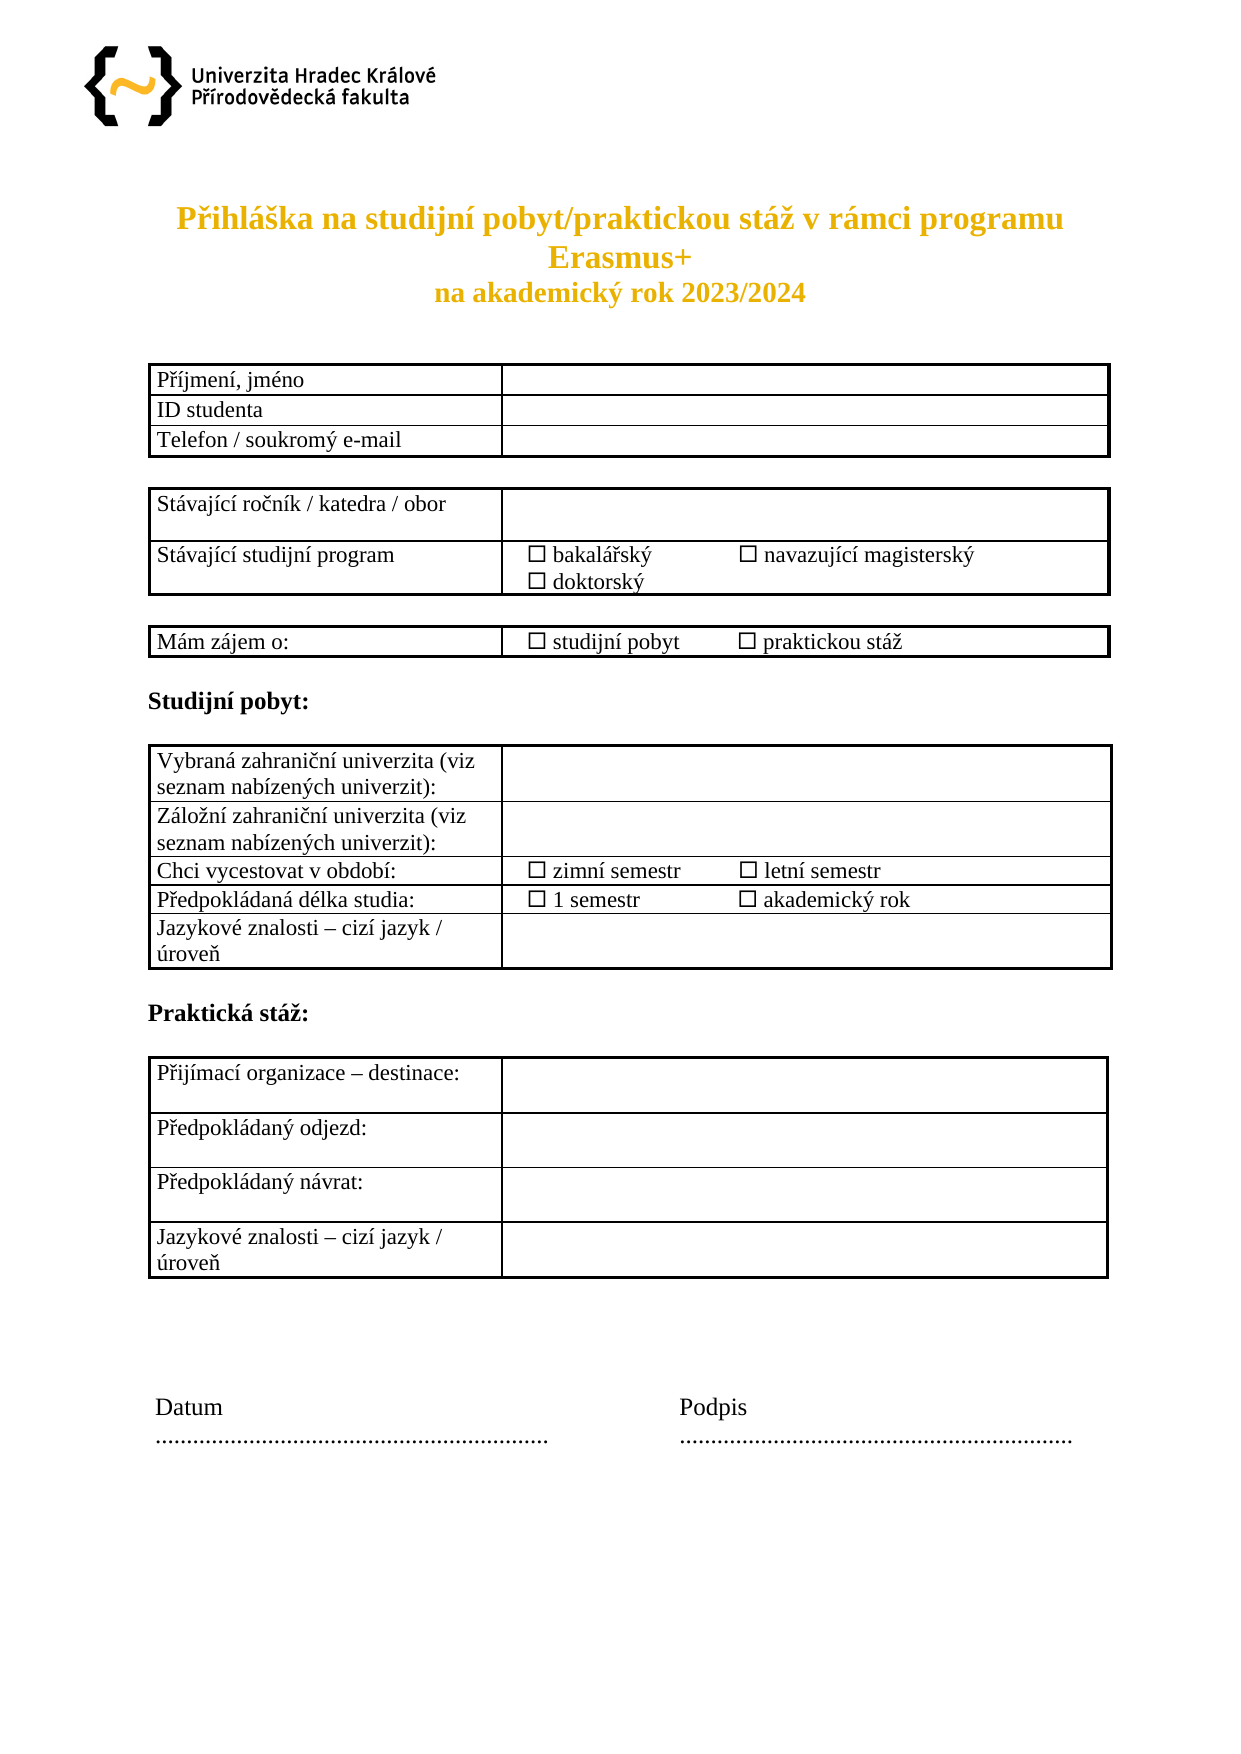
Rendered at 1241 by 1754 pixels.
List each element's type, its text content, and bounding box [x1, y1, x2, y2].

table_cell bakalářský navazující magisterský doktorský [503, 542, 1107, 593]
table_cell Jazykové znalosti – cizí jazyk / úroveň [151, 1223, 501, 1276]
table_cell Předpokládaná délka studia: [151, 886, 501, 912]
table_header Stávající ročník / katedra / obor [151, 490, 501, 540]
table_header Příjmení, jméno [151, 366, 501, 394]
table_header [503, 1059, 1106, 1112]
table_header Datum ............................................................... [148, 1334, 672, 1449]
table_cell Stávající studijní program [151, 542, 501, 593]
text Studijní pobyt: [148, 686, 1092, 715]
table_header [503, 747, 1110, 801]
table_cell ID studenta [151, 396, 501, 425]
table_header Podpis ............................................................... [672, 1334, 1159, 1449]
text Praktická stáž: [148, 998, 1092, 1027]
table_cell [503, 1223, 1106, 1276]
table_cell Předpokládaný návrat: [151, 1168, 501, 1221]
table_header studijní pobyt praktickou stáž [503, 628, 1107, 654]
table_cell [503, 802, 1110, 856]
table_cell Jazykové znalosti – cizí jazyk / úroveň [151, 914, 501, 967]
table_cell 1 semestr akademický rok [503, 886, 1110, 912]
table_header Vybraná zahraniční univerzita (viz seznam nabízených univerzit): [151, 747, 501, 801]
table_cell Telefon / soukromý e-mail [151, 426, 501, 455]
picture [74, 34, 455, 135]
table_cell [503, 914, 1110, 967]
table_header [503, 366, 1107, 394]
table_cell [503, 396, 1107, 425]
table_header Přijímací organizace – destinace: [151, 1059, 501, 1112]
table_cell Záložní zahraniční univerzita (viz seznam nabízených univerzit): [151, 802, 501, 856]
table_header Mám zájem o: [151, 628, 501, 654]
table_cell [503, 426, 1107, 455]
table_header [503, 490, 1107, 540]
text Přihláška na studijní pobyt/praktickou stáž v rámci programu Erasmus+ na akademický rok 2023/2024 [148, 198, 1092, 309]
table_cell Předpokládaný odjezd: [151, 1114, 501, 1167]
table_cell [503, 1168, 1106, 1221]
table_cell zimní semestr letní semestr [503, 857, 1110, 884]
table_cell Chci vycestovat v období: [151, 857, 501, 884]
table_cell [503, 1114, 1106, 1167]
